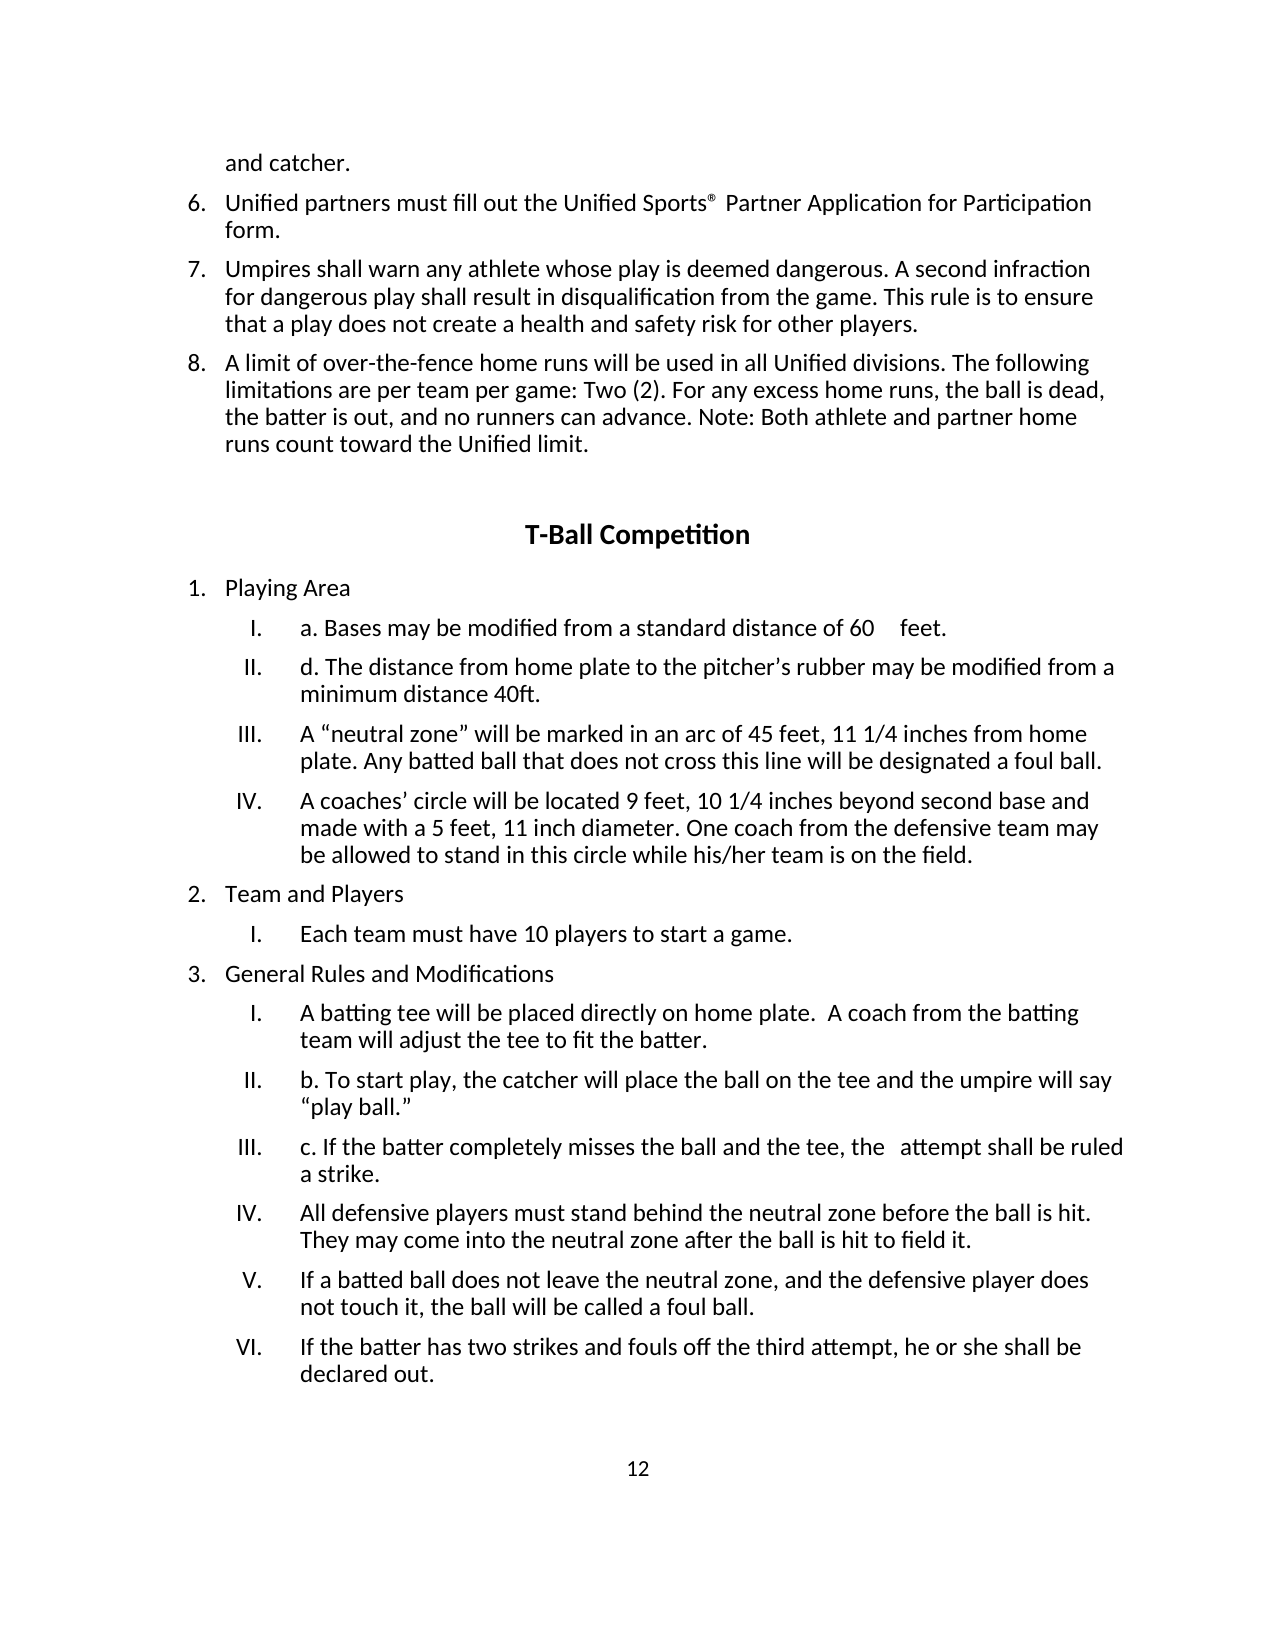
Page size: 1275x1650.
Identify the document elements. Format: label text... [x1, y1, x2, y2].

list A limit of over-the-fence home runs will be used in all Unified divisions. The following limitations are per team per game: Two (2). For any excess home runs, the ball is dead, the batter is out, and no runners can advance. Note: Both athlete and partner home runs count toward the Unified limit. [187, 350, 1125, 458]
list a. Bases may be modified from a standard distance of 60 feet. [262, 614, 1125, 642]
list d. The distance from home plate to the pitcher’s rubber may be modified from a minimum distance 40ft. [262, 654, 1125, 708]
list All defensive players must stand behind the neutral zone before the ball is hit. They may come into the neutral zone after the ball is hit to field it. [262, 1200, 1125, 1254]
list Unified partners must fill out the Unified Sports® Partner Application for Participation form. [187, 189, 1125, 244]
list c. If the batter completely misses the ball and the tee, the attempt shall be ruled a strike. [262, 1133, 1125, 1187]
list Team and Players [187, 881, 1125, 908]
list A “neutral zone” will be marked in an arc of 45 feet, 11 1/4 inches from home plate. Any batted ball that does not cross this line will be designated a foul ball. [262, 721, 1125, 775]
list A coaches’ circle will be located 9 feet, 10 1/4 inches beyond second base and made with a 5 feet, 11 inch diameter. One coach from the defensive team may be allowed to stand in this circle while his/her team is on the field. [262, 787, 1125, 869]
list Playing Area [187, 575, 1125, 602]
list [187, 150, 1125, 177]
list General Rules and Modifications [187, 960, 1125, 987]
list Umpires shall warn any athlete whose play is deemed dangerous. A second infraction for dangerous play shall result in disqualification from the game. This rule is to ensure that a play does not create a health and safety risk for other players. [187, 256, 1125, 337]
list If the batter has two strikes and fouls off the third attempt, he or she shall be declared out. [262, 1333, 1125, 1387]
list If a batted ball does not leave the neutral zone, and the defensive player does not touch it, the ball will be called a foul ball. [262, 1267, 1125, 1321]
text T-Ball Competition [150, 523, 1125, 550]
list Each team must have 10 players to start a game. [262, 921, 1125, 948]
list A batting tee will be placed directly on home plate. A coach from the batting team will adjust the tee to fit the batter. [262, 1000, 1125, 1054]
list b. To start play, the catcher will place the ball on the tee and the umpire will say “play ball.” [262, 1067, 1125, 1121]
